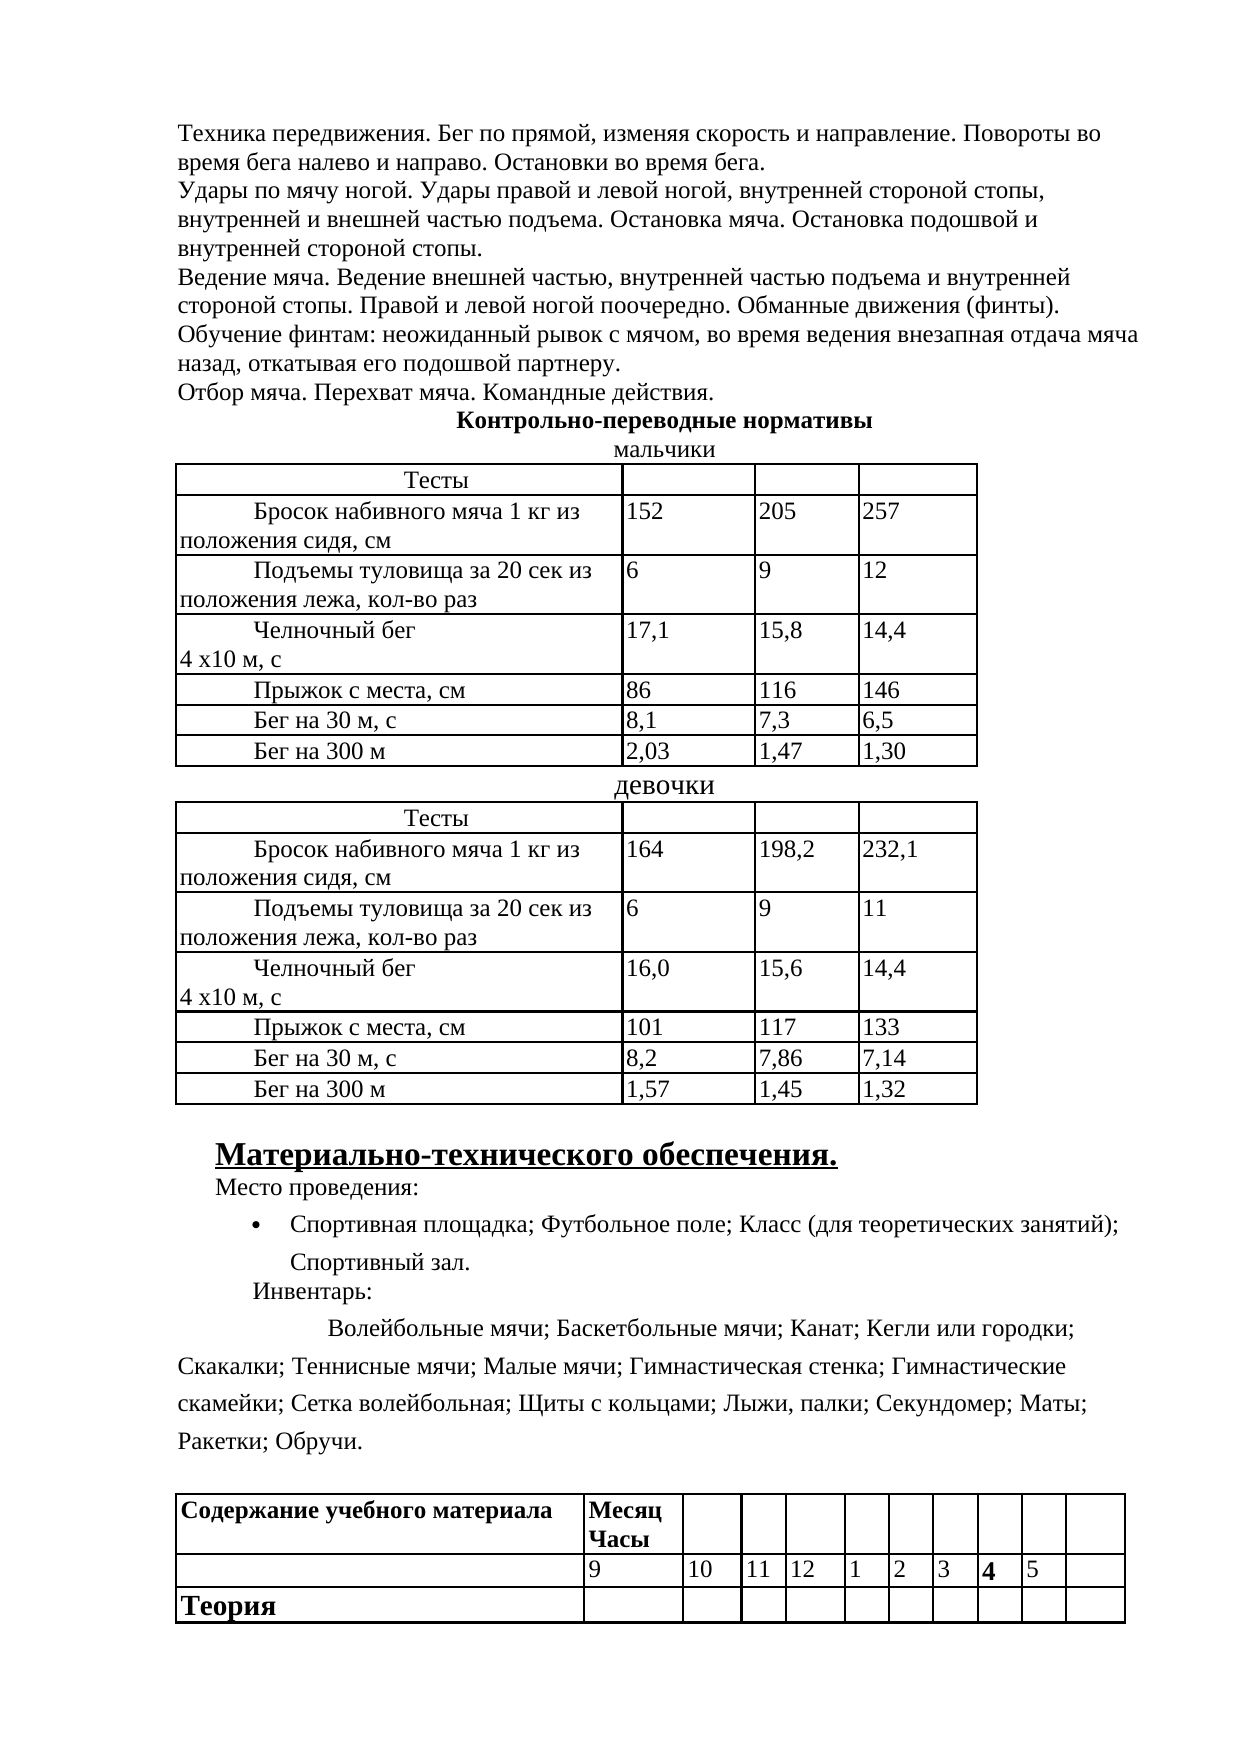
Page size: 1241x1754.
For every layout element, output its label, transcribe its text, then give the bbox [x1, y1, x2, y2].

table_cell Прыжок с места, см [177, 1013, 621, 1041]
table_cell 1,57 [624, 1074, 754, 1103]
table_cell 15,6 [756, 953, 858, 1010]
table_cell 8,1 [624, 706, 754, 734]
table_cell 12 [787, 1555, 844, 1586]
table_cell 3 [934, 1555, 977, 1586]
table_cell Подъемы туловища за 20 сек из положения лежа, кол-во раз [177, 556, 621, 613]
table_cell 6 [624, 893, 754, 951]
table_header [979, 1495, 1021, 1552]
table_cell [177, 1555, 583, 1586]
table_header [860, 803, 976, 832]
text Удары по мячу ногой. Удары правой и левой ногой, внутренней стороной стопы, внутренней и внешней частью подъема. Остановка мяча. Остановка подошвой и внутренней стороной стопы. [177, 176, 1152, 262]
table_cell Подъемы туловища за 20 сек из положения лежа, кол-во раз [177, 893, 621, 951]
table_cell 14,4 [860, 615, 976, 673]
table_cell 232,1 [860, 834, 976, 891]
table_cell 117 [756, 1013, 858, 1041]
table_cell Теория [177, 1588, 583, 1621]
text мальчики [177, 434, 1152, 463]
table_cell Бросок набивного мяча 1 кг из положения сидя, см [177, 834, 621, 891]
table_header [743, 1495, 785, 1552]
table_cell [1067, 1588, 1124, 1621]
table_header [624, 465, 754, 494]
table_cell 101 [624, 1013, 754, 1041]
table_cell 133 [860, 1013, 976, 1041]
text Инвентарь: [252, 1276, 1152, 1304]
table_cell 15,8 [756, 615, 858, 673]
table_cell [787, 1588, 844, 1621]
table_cell 7,14 [860, 1043, 976, 1072]
text девочки [177, 767, 1152, 801]
table_cell Бросок набивного мяча 1 кг из положения сидя, см [177, 496, 621, 553]
table_cell 1 [846, 1555, 888, 1586]
table_cell 8,2 [624, 1043, 754, 1072]
table_cell 1,32 [860, 1074, 976, 1103]
table_cell Челночный бег 4 х10 м, с [177, 615, 621, 673]
table_header [624, 803, 754, 832]
table_cell 2 [890, 1555, 932, 1586]
table_cell 2,03 [624, 736, 754, 765]
table_header [934, 1495, 977, 1552]
text Ракетки; Обручи. [177, 1417, 1152, 1454]
table_cell 9 [756, 556, 858, 613]
table_cell [684, 1588, 740, 1621]
table_cell 10 [684, 1555, 740, 1586]
table_header Тесты [177, 465, 621, 494]
table_cell 14,4 [860, 953, 976, 1010]
table_cell 5 [1023, 1555, 1065, 1586]
text Материально-технического обеспечения. [215, 1134, 1152, 1172]
table_header Месяц Часы [585, 1495, 682, 1552]
table_cell Бег на 300 м [177, 1074, 621, 1103]
table_cell 86 [624, 675, 754, 703]
text Техника передвижения. Бег по прямой, изменяя скорость и направление. Повороты во время бега налево и направо. Остановки во время бега. [177, 118, 1152, 176]
list Спортивная площадка; Футбольное поле; Класс (для теоретических занятий); [252, 1201, 1152, 1238]
table_cell 11 [860, 893, 976, 951]
table_cell 9 [756, 893, 858, 951]
text Отбор мяча. Перехват мяча. Командные действия. [177, 377, 1152, 406]
table_cell 1,47 [756, 736, 858, 765]
table_cell 7,86 [756, 1043, 858, 1072]
table_header [860, 465, 976, 494]
table_cell 9 [585, 1555, 682, 1586]
table_header [1023, 1495, 1065, 1552]
text Место проведения: [215, 1172, 1152, 1201]
table_header [1067, 1495, 1124, 1552]
table_header [756, 465, 858, 494]
table_cell 1,45 [756, 1074, 858, 1103]
table_header [684, 1495, 740, 1552]
text Волейбольные мячи; Баскетбольные мячи; Канат; Кегли или городки; [327, 1304, 1152, 1342]
table_cell [846, 1588, 888, 1621]
table_cell 116 [756, 675, 858, 703]
table_cell Бег на 30 м, с [177, 1043, 621, 1072]
table_cell 146 [860, 675, 976, 703]
text Спортивный зал. [290, 1238, 1152, 1276]
text Скакалки; Теннисные мячи; Малые мячи; Гимнастическая стенка; Гимнастические скамейки; Сетка волейбольная; Щиты с кольцами; Лыжи, палки; Секундомер; Маты; [177, 1342, 1152, 1417]
table_cell 205 [756, 496, 858, 553]
table_cell 152 [624, 496, 754, 553]
table_cell Бег на 30 м, с [177, 706, 621, 734]
table_cell 4 [979, 1555, 1021, 1586]
table_header [756, 803, 858, 832]
table_cell Челночный бег 4 х10 м, с [177, 953, 621, 1010]
table_cell 17,1 [624, 615, 754, 673]
table_header [846, 1495, 888, 1552]
table_cell [1023, 1588, 1065, 1621]
table_cell [585, 1588, 682, 1621]
table_header Содержание учебного материала [177, 1495, 583, 1552]
table_cell 164 [624, 834, 754, 891]
table_header [787, 1495, 844, 1552]
table_cell Прыжок с места, см [177, 675, 621, 703]
table_cell 12 [860, 556, 976, 613]
table_cell [743, 1588, 785, 1621]
table_cell [934, 1588, 977, 1621]
table_cell [979, 1588, 1021, 1621]
table_cell 257 [860, 496, 976, 553]
table_cell 6,5 [860, 706, 976, 734]
table_header [890, 1495, 932, 1552]
table_cell 198,2 [756, 834, 858, 891]
table_cell 7,3 [756, 706, 858, 734]
text Контрольно-переводные нормативы [177, 406, 1152, 434]
table_cell 11 [743, 1555, 785, 1586]
table_cell 16,0 [624, 953, 754, 1010]
table_cell [890, 1588, 932, 1621]
table_cell 1,30 [860, 736, 976, 765]
text Ведение мяча. Ведение внешней частью, внутренней частью подъема и внутренней стороной стопы. Правой и левой ногой поочередно. Обманные движения (финты). Обучение финтам: неожиданный рывок с мячом, во время ведения внезапная отдача мяча назад, откатывая его подошвой партнеру. [177, 262, 1152, 377]
table_cell Бег на 300 м [177, 736, 621, 765]
table_cell 6 [624, 556, 754, 613]
table_cell [1067, 1555, 1124, 1586]
table_header Тесты [177, 803, 621, 832]
